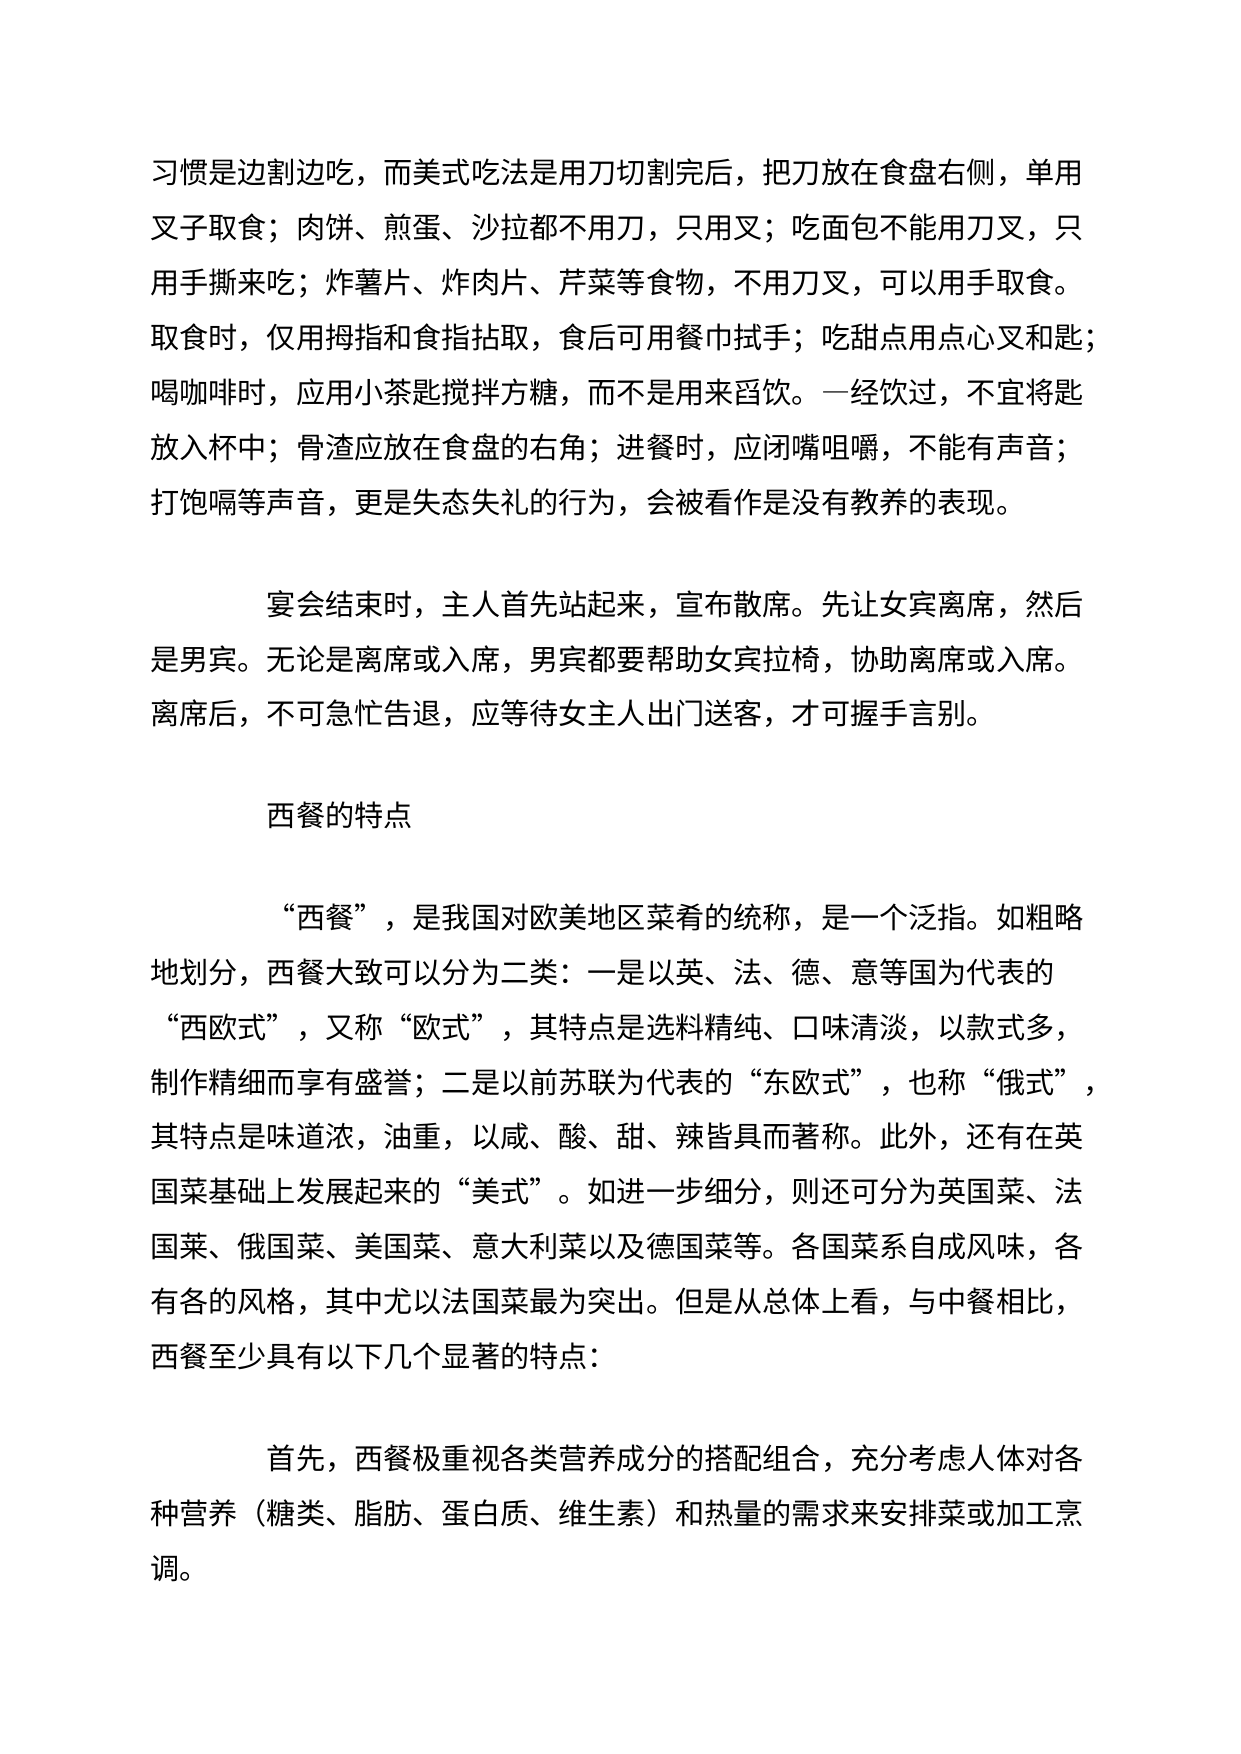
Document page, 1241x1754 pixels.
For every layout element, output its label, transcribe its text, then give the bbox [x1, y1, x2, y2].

text 首先，西餐极重视各类营养成分的搭配组合，充分考虑人体对各种营养（糖类、脂肪、蛋白质、维生素）和热量的需求来安排菜或加工烹调。 [150, 1435, 1090, 1587]
text 西餐的特点 [150, 793, 1090, 835]
text “西餐”，是我国对欧美地区菜肴的统称，是一个泛指。如粗略地划分，西餐大致可以分为二类：一是以英、法、德、意等国为代表的“西欧式”，又称“欧式”，其特点是选料精纯、口味清淡，以款式多，制作精细而享有盛誉；二是以前苏联为代表的“东欧式”，也称“俄式”，其特点是味道浓，油重，以咸、酸、甜、辣皆具而著称。此外，还有在英国菜基础上发展起来的“美式”。如进一步细分，则还可分为英国菜、法国莱、俄国菜、美国菜、意大利菜以及德国菜等。各国菜系自成风味，各有各的风格，其中尤以法国菜最为突出。但是从总体上看，与中餐相比，西餐至少具有以下几个显著的特点： [150, 894, 1090, 1376]
text 宴会结束时，主人首先站起来，宣布散席。先让女宾离席，然后是男宾。无论是离席或入席，男宾都要帮助女宾拉椅，协助离席或入席。离席后，不可急忙告退，应等待女主人出门送客，才可握手言别。 [150, 581, 1090, 733]
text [150, 150, 1090, 522]
